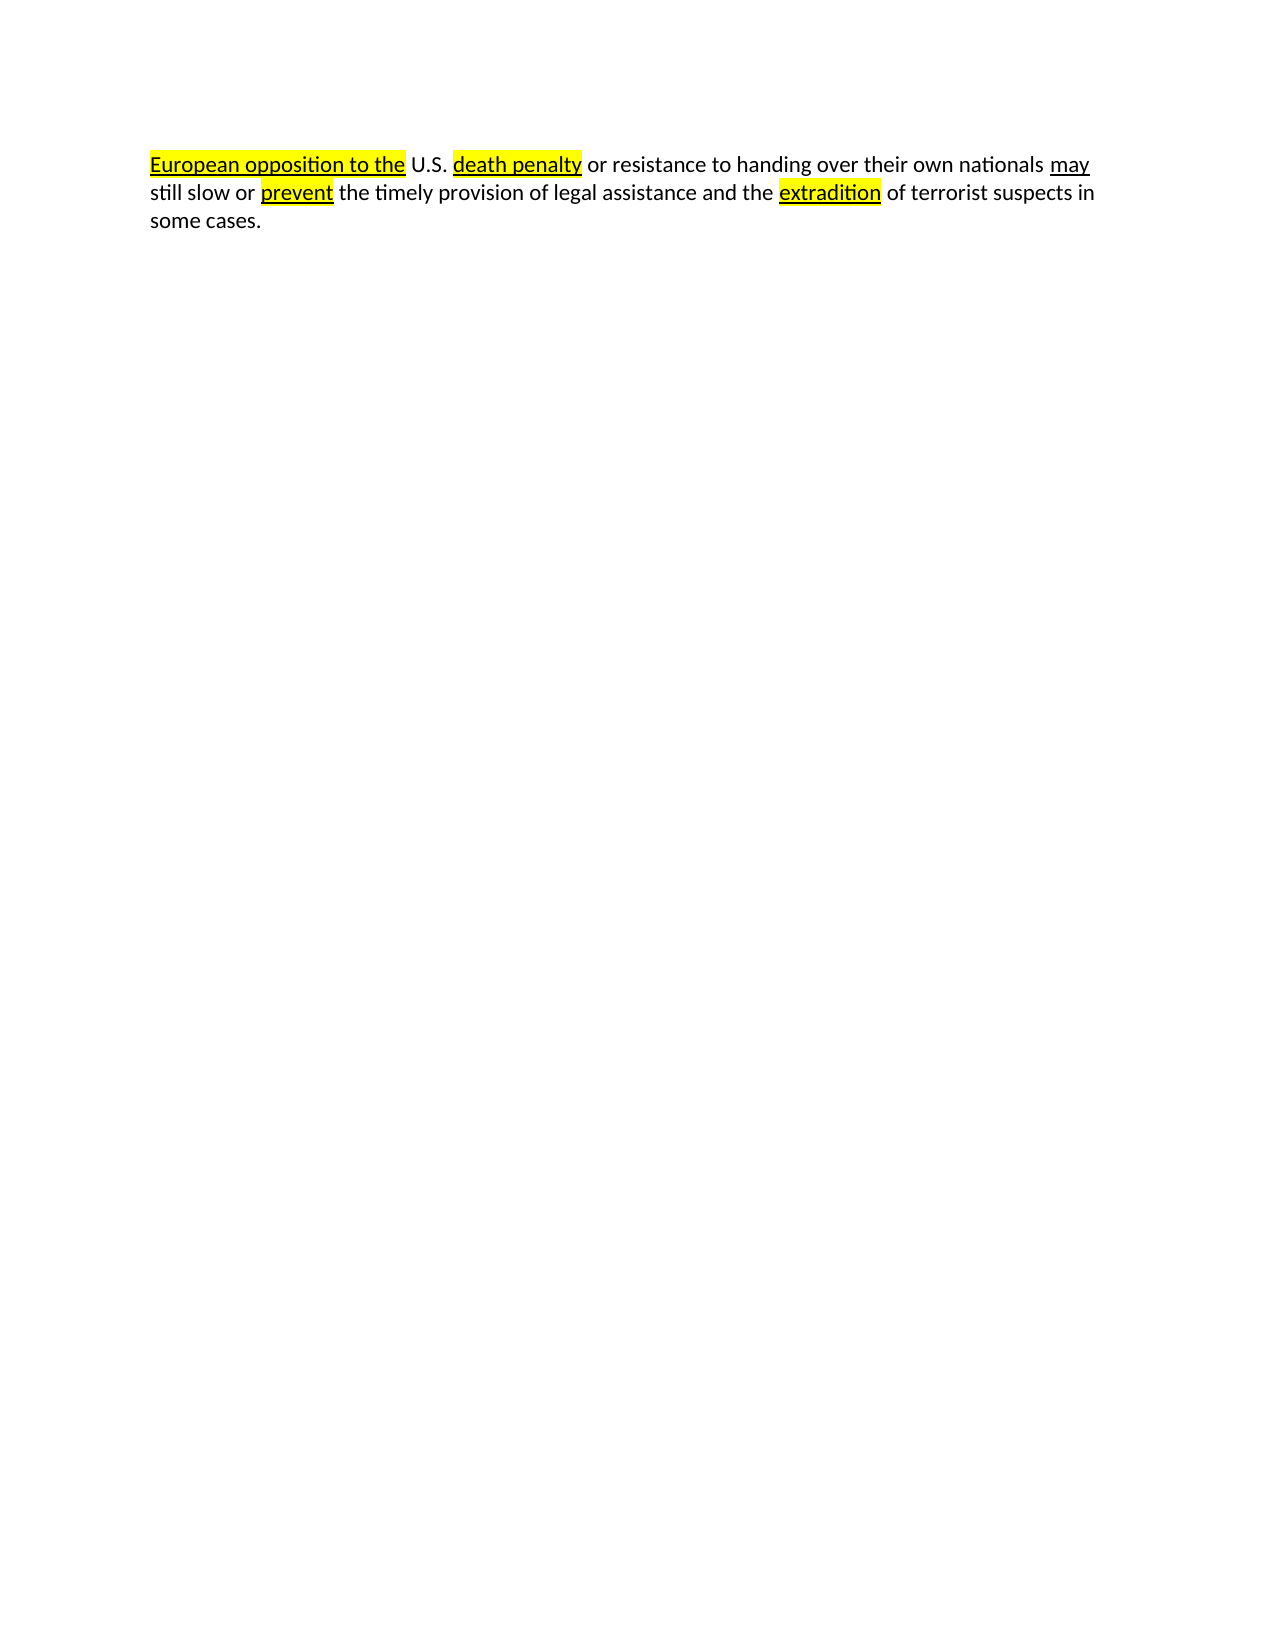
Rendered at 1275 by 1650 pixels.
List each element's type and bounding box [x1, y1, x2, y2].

text [150, 150, 1125, 234]
